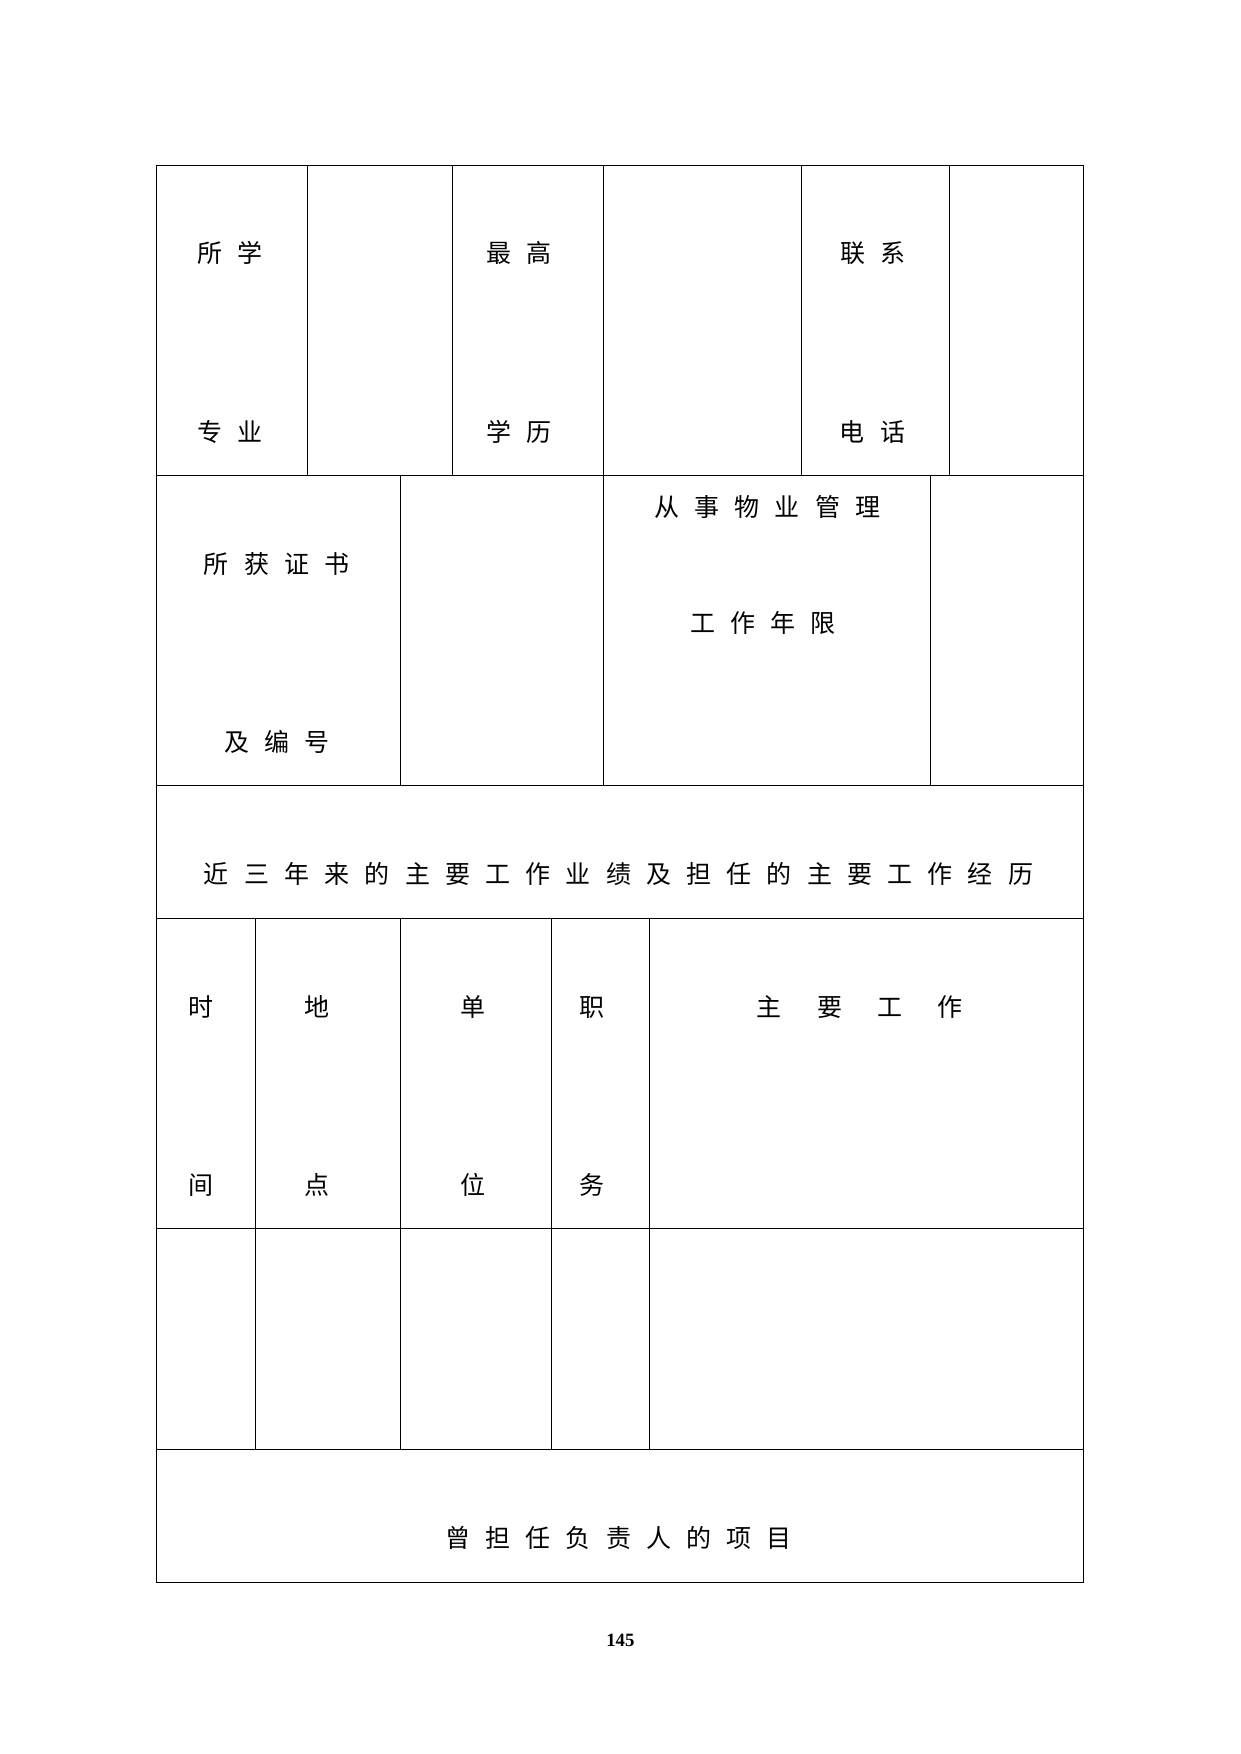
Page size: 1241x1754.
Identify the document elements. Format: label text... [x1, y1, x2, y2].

table_cell 时 间 [157, 919, 255, 1228]
table_cell [308, 166, 452, 475]
table_cell 主 要 工 作 [650, 919, 1083, 1228]
table_cell 最高学历 [453, 166, 603, 475]
table_cell 所学专业 [157, 166, 307, 475]
table_cell 所获证书及编号 [157, 476, 400, 785]
table_cell [931, 476, 1083, 785]
table_cell 单 位 [401, 919, 551, 1228]
table_cell 联系电话 [802, 166, 949, 475]
table_cell [401, 1229, 551, 1449]
table_cell [950, 166, 1083, 475]
table_cell 地 点 [256, 919, 400, 1228]
table_cell [401, 476, 603, 785]
table_cell 从事物业管理 工作年限 [604, 476, 930, 785]
table_cell 曾担任负责人的项目 [157, 1450, 1083, 1582]
table_cell [604, 166, 801, 475]
table_cell [552, 1229, 649, 1449]
table_cell 近三年来的主要工作业绩及担任的主要工作经历 [157, 786, 1083, 918]
table_cell [157, 1229, 255, 1449]
table_cell 职 务 [552, 919, 649, 1228]
table_cell [256, 1229, 400, 1449]
table_cell [650, 1229, 1083, 1449]
